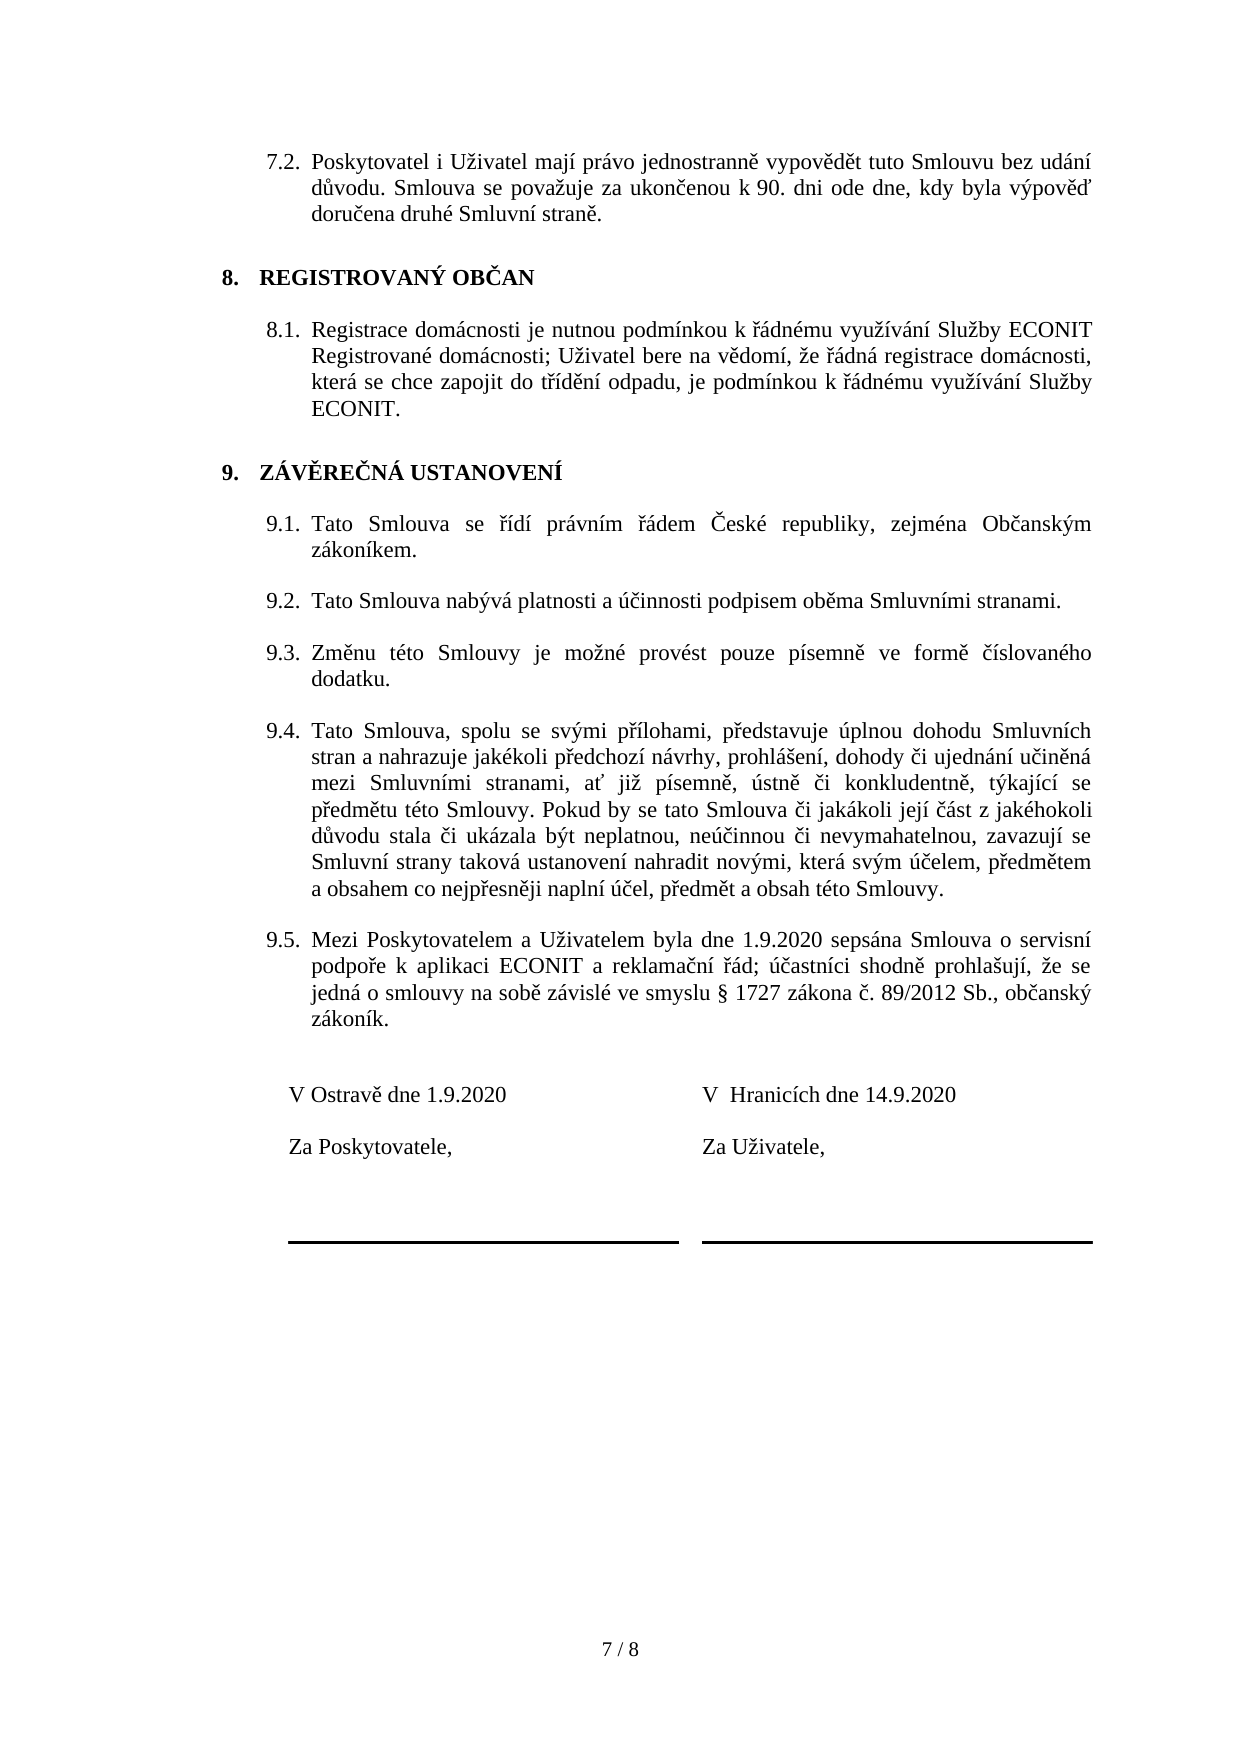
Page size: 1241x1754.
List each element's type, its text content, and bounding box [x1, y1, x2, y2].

text Registrace domácnosti je nutnou podmínkou k řádnému využívání Služby ECONIT Registrované domácnosti; Uživatel bere na vědomí, že řádná registrace domácnosti, která se chce zapojit do třídění odpadu, je podmínkou k řádnému využívání Služby ECONIT. [266, 316, 1092, 421]
table_cell Za Uživatele, [691, 1107, 1104, 1270]
table_header V Ostravě dne 1.9.2020 [277, 1081, 691, 1107]
text Poskytovatel i Uživatel mají právo jednostranně vypovědět tuto Smlouvu bez udání důvodu. Smlouva se považuje za ukončenou k 90. dni ode dne, kdy byla výpověď doručena druhé Smluvní straně. [266, 148, 1092, 227]
text Mezi Poskytovatelem a Uživatelem byla dne 1.9.2020 sepsána Smlouva o servisní podpoře k aplikaci ECONIT a reklamační řád; účastníci shodně prohlašují, že se jedná o smlouvy na sobě závislé ve smyslu § 1727 zákona č. 89/2012 Sb., občanský zákoník. [266, 926, 1092, 1032]
text Registrovaný občan [222, 264, 1092, 291]
text Závěrečná ustanovení [222, 458, 1092, 485]
text Změnu této Smlouvy je možné provést pouze písemně ve formě číslovaného dodatku. [266, 639, 1092, 692]
text Tato Smlouva, spolu se svými přílohami, představuje úplnou dohodu Smluvních stran a nahrazuje jakékoli předchozí návrhy, prohlášení, dohody či ujednání učiněná mezi Smluvními stranami, ať již písemně, ústně či konkludentně, týkající se předmětu této Smlouvy. Pokud by se tato Smlouva či jakákoli její část z jakéhokoli důvodu stala či ukázala být neplatnou, neúčinnou či nevymahatelnou, zavazují se Smluvní strany taková ustanovení nahradit novými, která svým účelem, předmětem a obsahem co nejpřesněji naplní účel, předmět a obsah této Smlouvy. [266, 717, 1092, 901]
table_cell Za Poskytovatele, [277, 1107, 691, 1270]
table_header V Hranicích dne 14.9.2020 [691, 1081, 1104, 1107]
text Tato Smlouva se řídí právním řádem České republiky, zejména Občanským zákoníkem. [266, 510, 1092, 563]
text Tato Smlouva nabývá platnosti a účinnosti podpisem oběma Smluvními stranami. [266, 588, 1092, 614]
